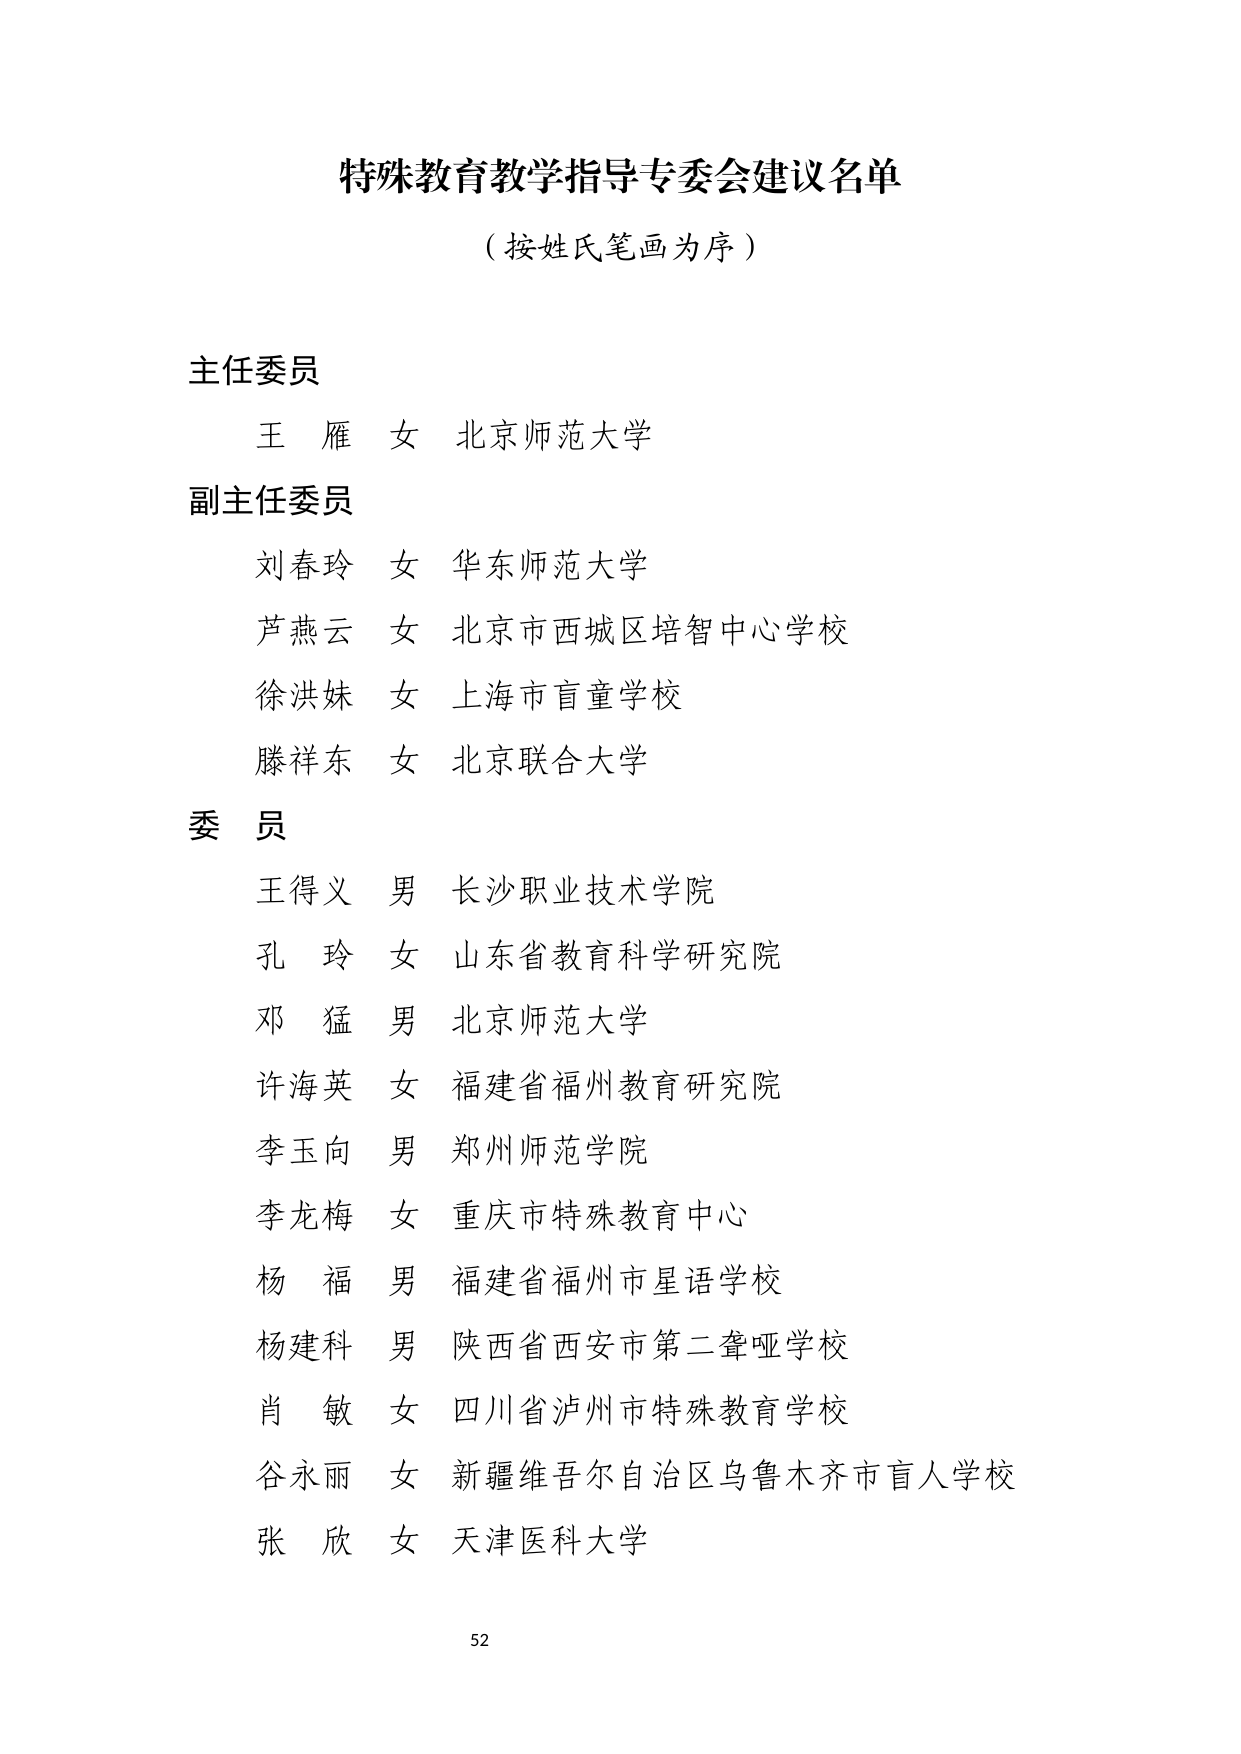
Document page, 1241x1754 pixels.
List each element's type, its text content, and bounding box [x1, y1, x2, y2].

text 杨 福 男 福建省福州市星语学校 [187, 1246, 1053, 1311]
text 滕祥东 女 北京联合大学 [187, 726, 1053, 791]
text 李玉向 男 郑州师范学院 [187, 1116, 1053, 1181]
text 许海英 女 福建省福州教育研究院 [187, 1051, 1053, 1116]
text 徐洪妹 女 上海市盲童学校 [187, 661, 1053, 726]
text 特殊教育教学指导专委会建议名单 [187, 146, 1053, 211]
text 副主任委员 [187, 466, 1053, 531]
text 肖 敏 女 四川省泸州市特殊教育学校 [187, 1376, 1053, 1441]
text 孔 玲 女 山东省教育科学研究院 [187, 921, 1053, 986]
text 王得义 男 长沙职业技术学院 [187, 856, 1053, 921]
text 王 雁 女 北京师范大学 [187, 401, 1053, 466]
text 芦燕云 女 北京市西城区培智中心学校 [187, 596, 1053, 661]
text 刘春玲 女 华东师范大学 [187, 531, 1053, 596]
text 杨建科 男 陕西省西安市第二聋哑学校 [187, 1311, 1053, 1376]
text 主任委员 [187, 336, 1053, 401]
text 邓 猛 男 北京师范大学 [187, 986, 1053, 1051]
text 委 员 [187, 791, 1053, 856]
text 谷永丽 女 新疆维吾尔自治区乌鲁木齐市盲人学校 [187, 1441, 1053, 1506]
text 张 欣 女 天津医科大学 [187, 1506, 1053, 1571]
text （按姓氏笔画为序） [187, 211, 1053, 271]
text 李龙梅 女 重庆市特殊教育中心 [187, 1181, 1053, 1246]
